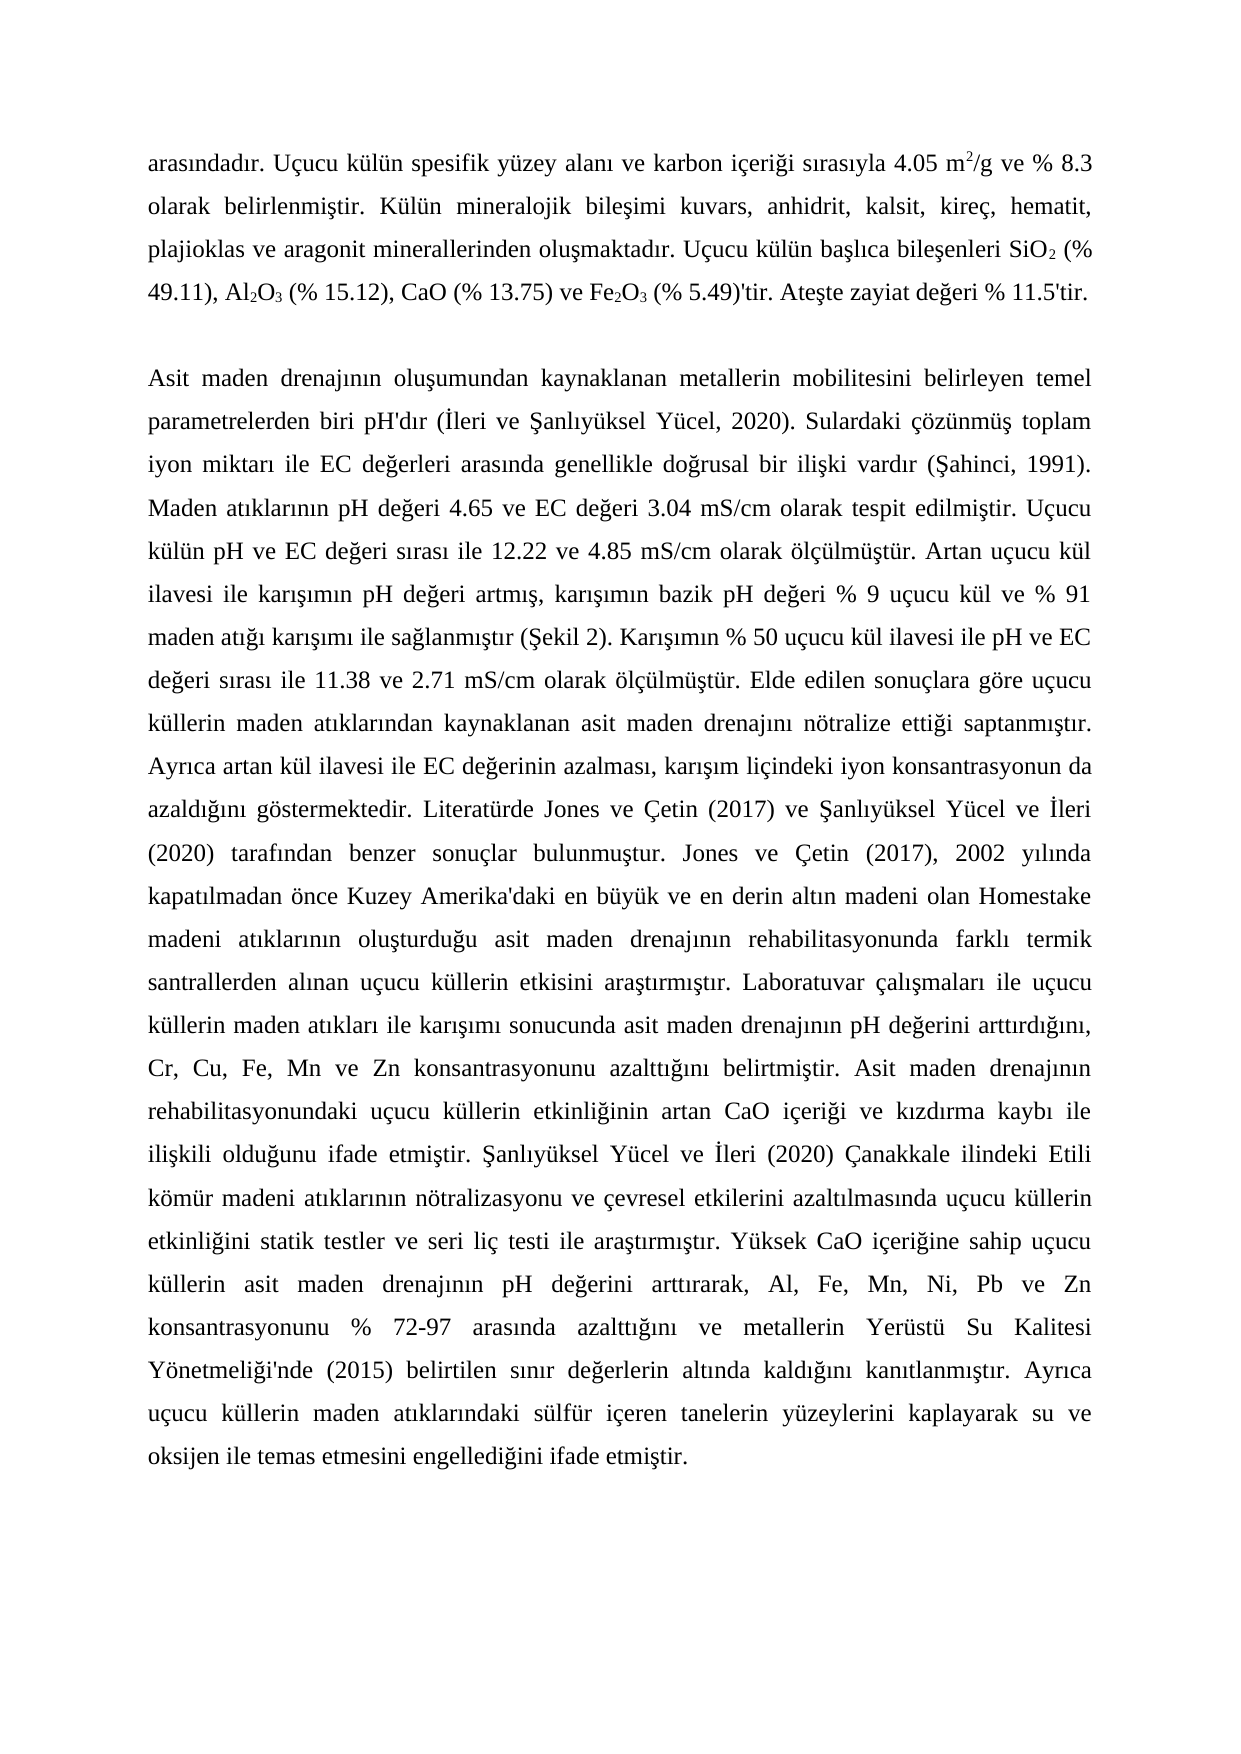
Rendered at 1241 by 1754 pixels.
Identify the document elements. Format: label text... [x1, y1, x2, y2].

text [148, 148, 1093, 306]
text Asit maden drenajının oluşumundan kaynaklanan metallerin mobilitesini belirleyen temel parametrelerden biri pH'dır (İleri ve Şanlıyüksel Yücel, 2020). Sulardaki çözünmüş toplam iyon miktarı ile EC değerleri arasında genellikle doğrusal bir ilişki vardır (Şahinci, 1991). Maden atıklarının pH değeri 4.65 ve EC değeri 3.04 mS/cm olarak tespit edilmiştir. Uçucu külün pH ve EC değeri sırası ile 12.22 ve 4.85 mS/cm olarak ölçülmüştür. Artan uçucu kül ilavesi ile karışımın pH değeri artmış, karışımın bazik pH değeri % 9 uçucu kül ve % 91 maden atığı karışımı ile sağlanmıştır (Şekil 2). Karışımın % 50 uçucu kül ilavesi ile pH ve EC değeri sırası ile 11.38 ve 2.71 mS/cm olarak ölçülmüştür. Elde edilen sonuçlara göre uçucu küllerin maden atıklarından kaynaklanan asit maden drenajını nötralize ettiği saptanmıştır. Ayrıca artan kül ilavesi ile EC değerinin azalması, karışım liçindeki iyon konsantrasyonun da azaldığını göstermektedir. Literatürde Jones ve Çetin (2017) ve Şanlıyüksel Yücel ve İleri (2020) tarafından benzer sonuçlar bulunmuştur. Jones ve Çetin (2017), 2002 yılında kapatılmadan önce Kuzey Amerika'daki en büyük ve en derin altın madeni olan Homestake madeni atıklarının oluşturduğu asit maden drenajının rehabilitasyonunda farklı termik santrallerden alınan uçucu küllerin etkisini araştırmıştır. Laboratuvar çalışmaları ile uçucu küllerin maden atıkları ile karışımı sonucunda asit maden drenajının pH değerini arttırdığını, Cr, Cu, Fe, Mn ve Zn konsantrasyonunu azalttığını belirtmiştir. Asit maden drenajının rehabilitasyonundaki uçucu küllerin etkinliğinin artan CaO içeriği ve kızdırma kaybı ile ilişkili olduğunu ifade etmiştir. Şanlıyüksel Yücel ve İleri (2020) Çanakkale ilindeki Etili kömür madeni atıklarının nötralizasyonu ve çevresel etkilerini azaltılmasında uçucu küllerin etkinliğini statik testler ve seri liç testi ile araştırmıştır. Yüksek CaO içeriğine sahip uçucu küllerin asit maden drenajının pH değerini arttırarak, Al, Fe, Mn, Ni, Pb ve Zn konsantrasyonunu % 72-97 arasında azalttığını ve metallerin Yerüstü Su Kalitesi Yönetmeliği'nde (2015) belirtilen sınır değerlerin altında kaldığını kanıtlanmıştır. Ayrıca uçucu küllerin maden atıklarındaki sülfür içeren tanelerin yüzeylerini kaplayarak su ve oksijen ile temas etmesini engellediğini ifade etmiştir. [148, 363, 1093, 1470]
